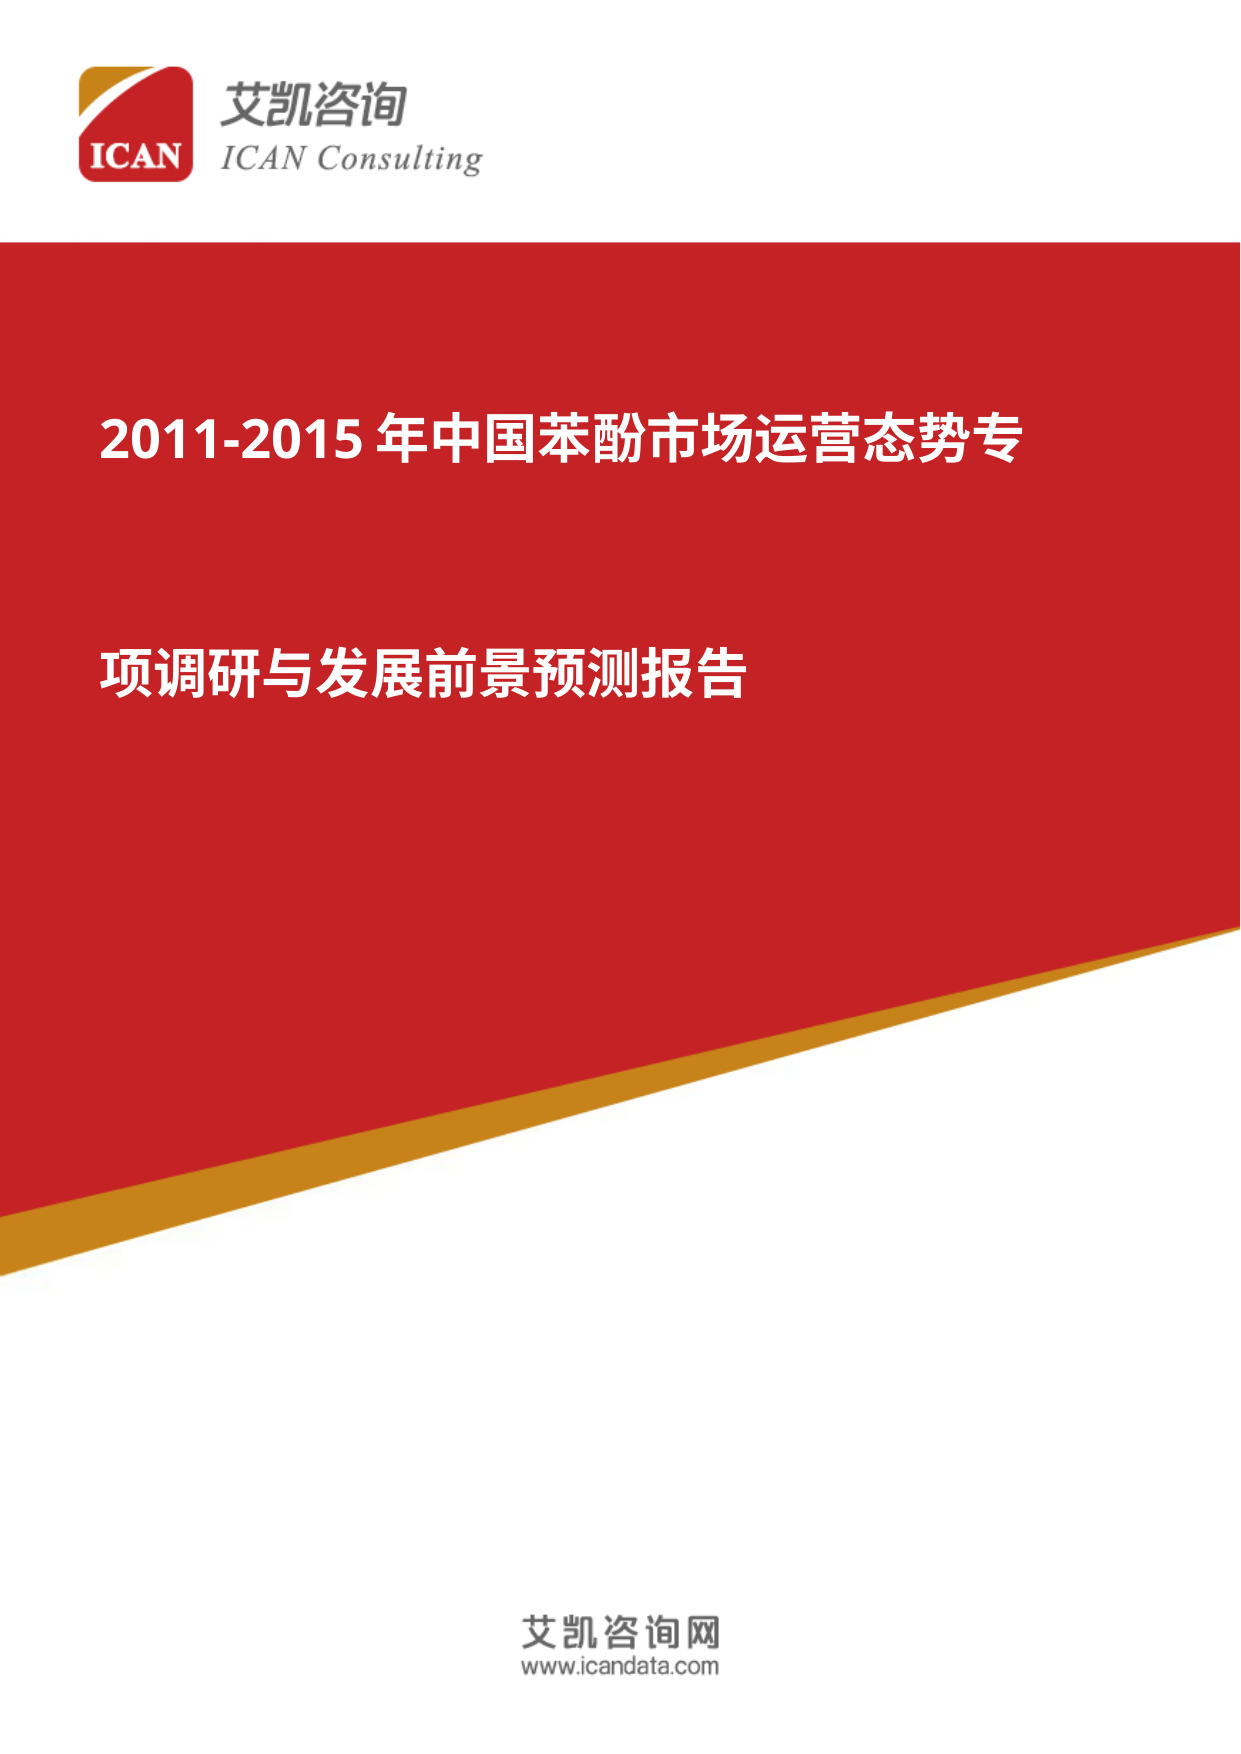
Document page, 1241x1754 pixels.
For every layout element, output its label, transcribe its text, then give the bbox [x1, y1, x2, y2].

subtitle 2011-2015年中国苯酚市场运营态势专项调研与发展前景预测报告 [99, 386, 1053, 718]
picture [0, 5, 1241, 1754]
